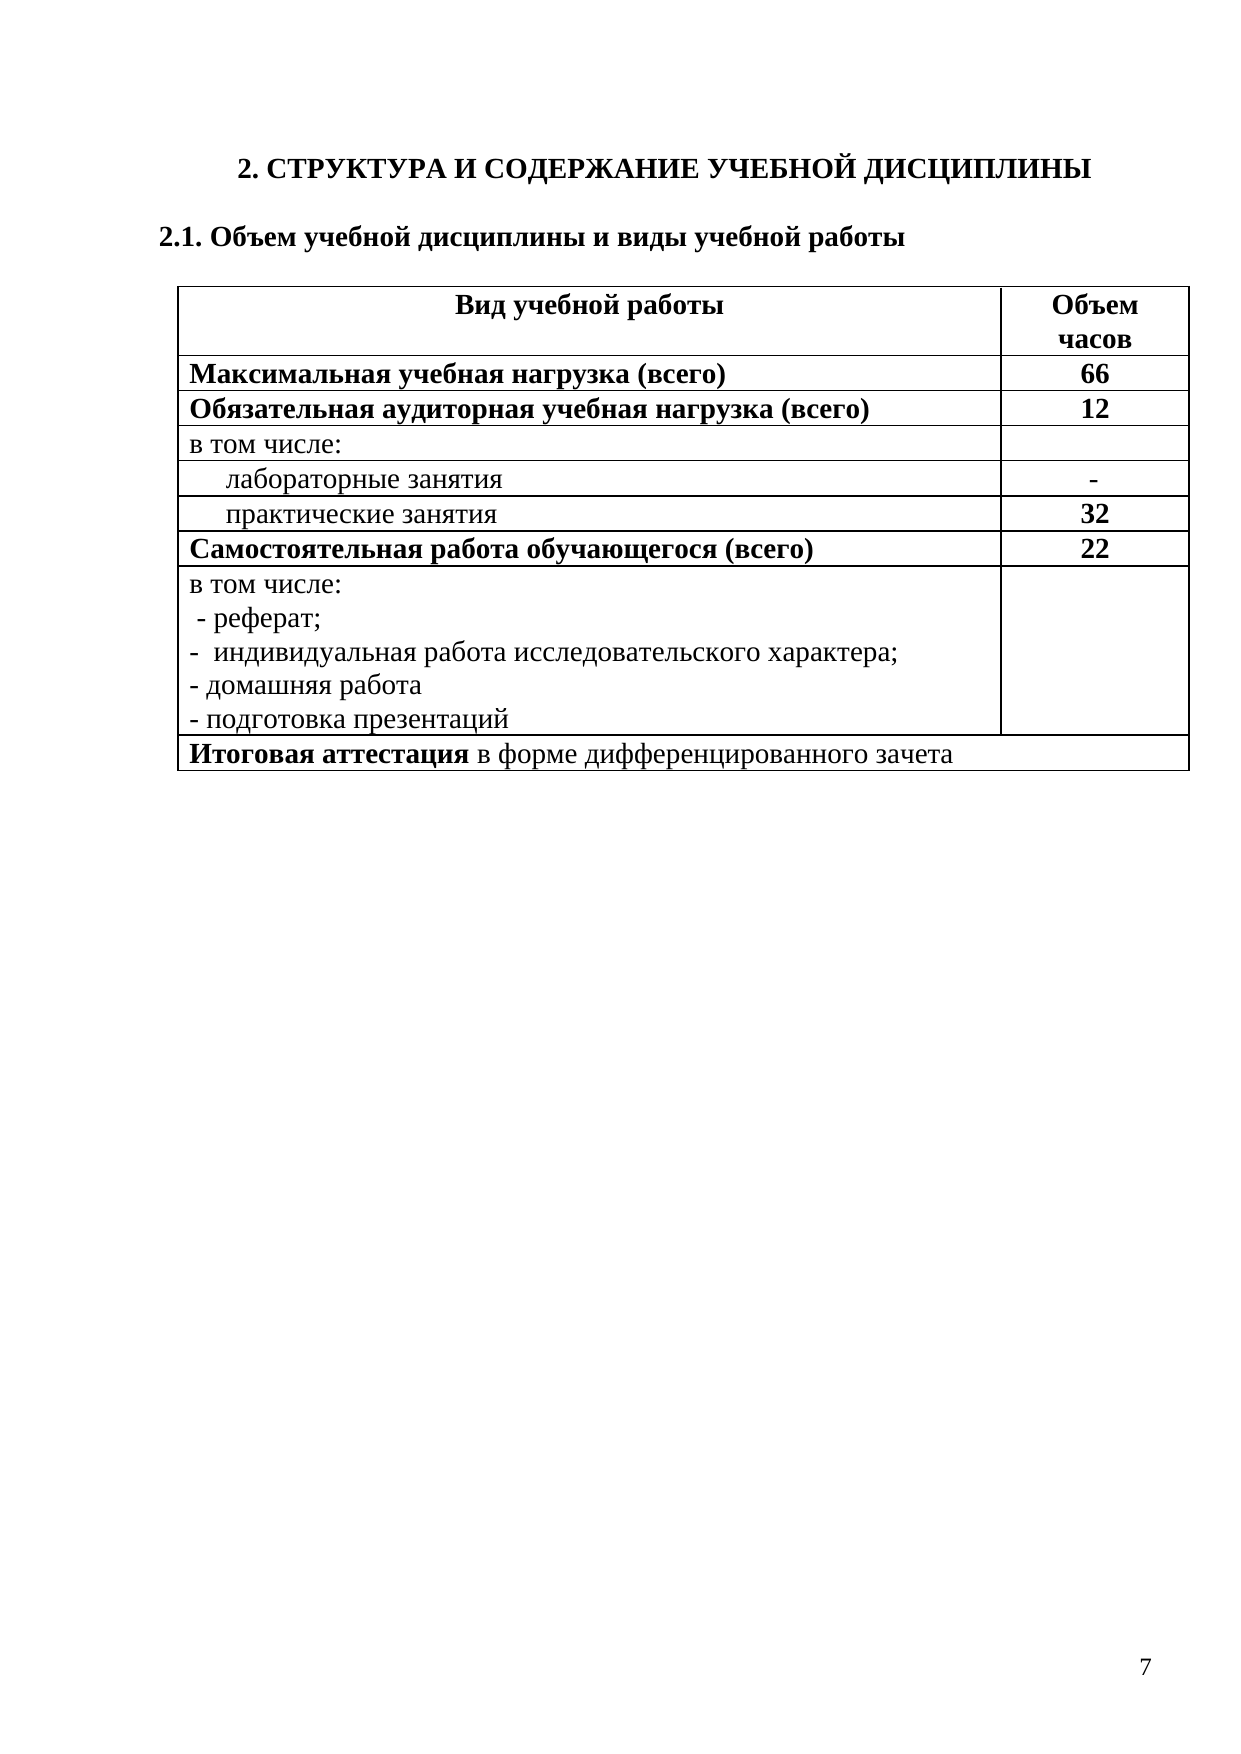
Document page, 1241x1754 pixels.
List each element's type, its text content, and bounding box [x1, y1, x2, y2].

table_cell 32 [1002, 497, 1188, 530]
table_cell 22 [1002, 532, 1188, 565]
table_cell Обязательная аудиторная учебная нагрузка (всего) [179, 391, 1000, 425]
table_cell - [1002, 461, 1188, 495]
table_cell Максимальная учебная нагрузка (всего) [179, 356, 1000, 389]
table_cell Самостоятельная работа обучающегося (всего) [179, 532, 1000, 565]
table_header Объем часов [1002, 287, 1188, 354]
table_cell [1002, 567, 1188, 734]
table_cell [1002, 426, 1188, 460]
text 2. СТРУКТУРА И СОДЕРЖАНИЕ УЧЕБНОЙ ДИСЦИПЛИНЫ [177, 152, 1152, 185]
table_cell в том числе: - реферат; - индивидуальная работа исследовательского характера; - домашняя работа - подготовка презентаций [179, 567, 1000, 734]
table_header Вид учебной работы [179, 287, 1001, 354]
table_cell практические занятия [179, 497, 1000, 530]
text 2.1. Объем учебной дисциплины и виды учебной работы [158, 219, 1152, 252]
table_cell лабораторные занятия [179, 461, 1000, 495]
table_cell 66 [1002, 356, 1188, 389]
table_cell Итоговая аттестация в форме дифференцированного зачета [179, 736, 1188, 769]
table_cell 12 [1002, 391, 1188, 425]
table_cell в том числе: [179, 426, 1000, 460]
